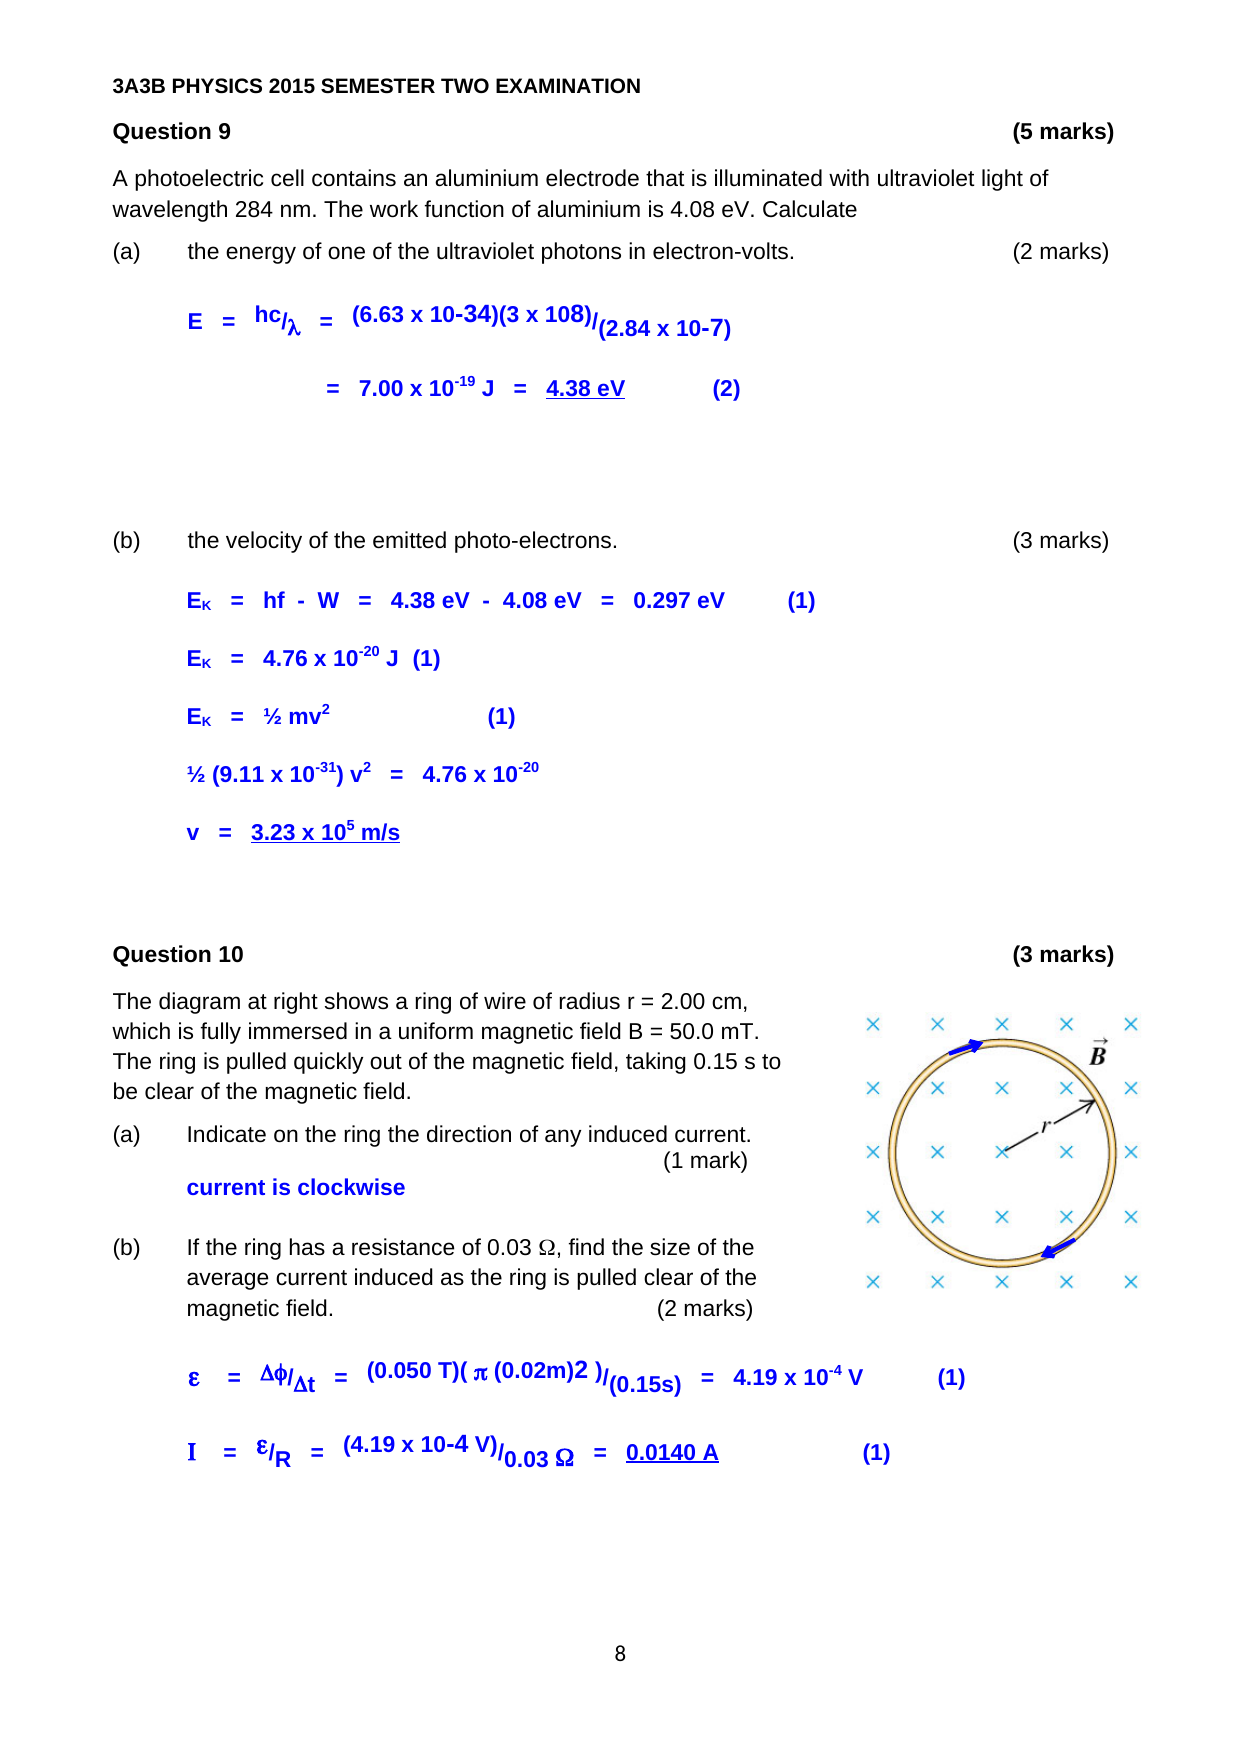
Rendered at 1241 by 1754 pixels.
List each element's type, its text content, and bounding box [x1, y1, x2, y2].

text v = 3.23 x 105 m/s [112, 817, 1128, 846]
text A photoelectric cell contains an aluminium electrode that is illuminated with ultraviolet light of wavelength 284 nm. The work function of aluminium is 4.08 eV. Calculate [112, 165, 1128, 222]
text Question 10 (3 marks) [112, 941, 1128, 967]
text current is clockwise [112, 1174, 822, 1200]
text (b) the velocity of the emitted photo-electrons. (3 marks) [112, 527, 1128, 553]
text = 7.00 x 10-19 J = 4.38 eV (2) [112, 373, 1128, 402]
text The diagram at right shows a ring of wire of radius r = 2.00 cm, which is fully immersed in a uniform magnetic field B = 50.0 mT. The ring is pulled quickly out of the magnetic field, taking 0.15 s to be clear of the magnetic field. [112, 988, 1128, 1105]
text EK = 4.76 x 10-20 J (1) [112, 643, 1128, 671]
text EK = hf - W = 4.38 eV - 4.08 eV = 0.297 eV (1) [112, 587, 1128, 614]
text EK = ½ mv2 (1) [112, 701, 1128, 729]
text (1 mark) [112, 1147, 822, 1174]
text  = /t = (0.050 T)(  (0.02m)2 )/(0.15s) = 4.19 x 10-4 V (1) [112, 1355, 1128, 1398]
text Question 9 (5 marks) [112, 118, 1128, 144]
text (a) Indicate on the ring the direction of any induced current. [112, 1121, 822, 1147]
text ½ (9.11 x 10-31) v2 = 4.76 x 10-20 [112, 759, 1128, 787]
text (a) the energy of one of the ultraviolet photons in electron-volts. (2 marks) [112, 238, 1128, 264]
text  = /R = (4.19 x 10-4 V)/0.03  = 0.0140 A (1) [112, 1429, 1128, 1472]
text (b) If the ring has a resistance of 0.03 , find the size of the average current induced as the ring is pulled clear of the magnetic field. (2 marks) [112, 1234, 1128, 1321]
text E = hc/ = (6.63 x 10-34)(3 x 108)/(2.84 x 10-7) [112, 299, 1128, 342]
picture [822, 1012, 1167, 1293]
